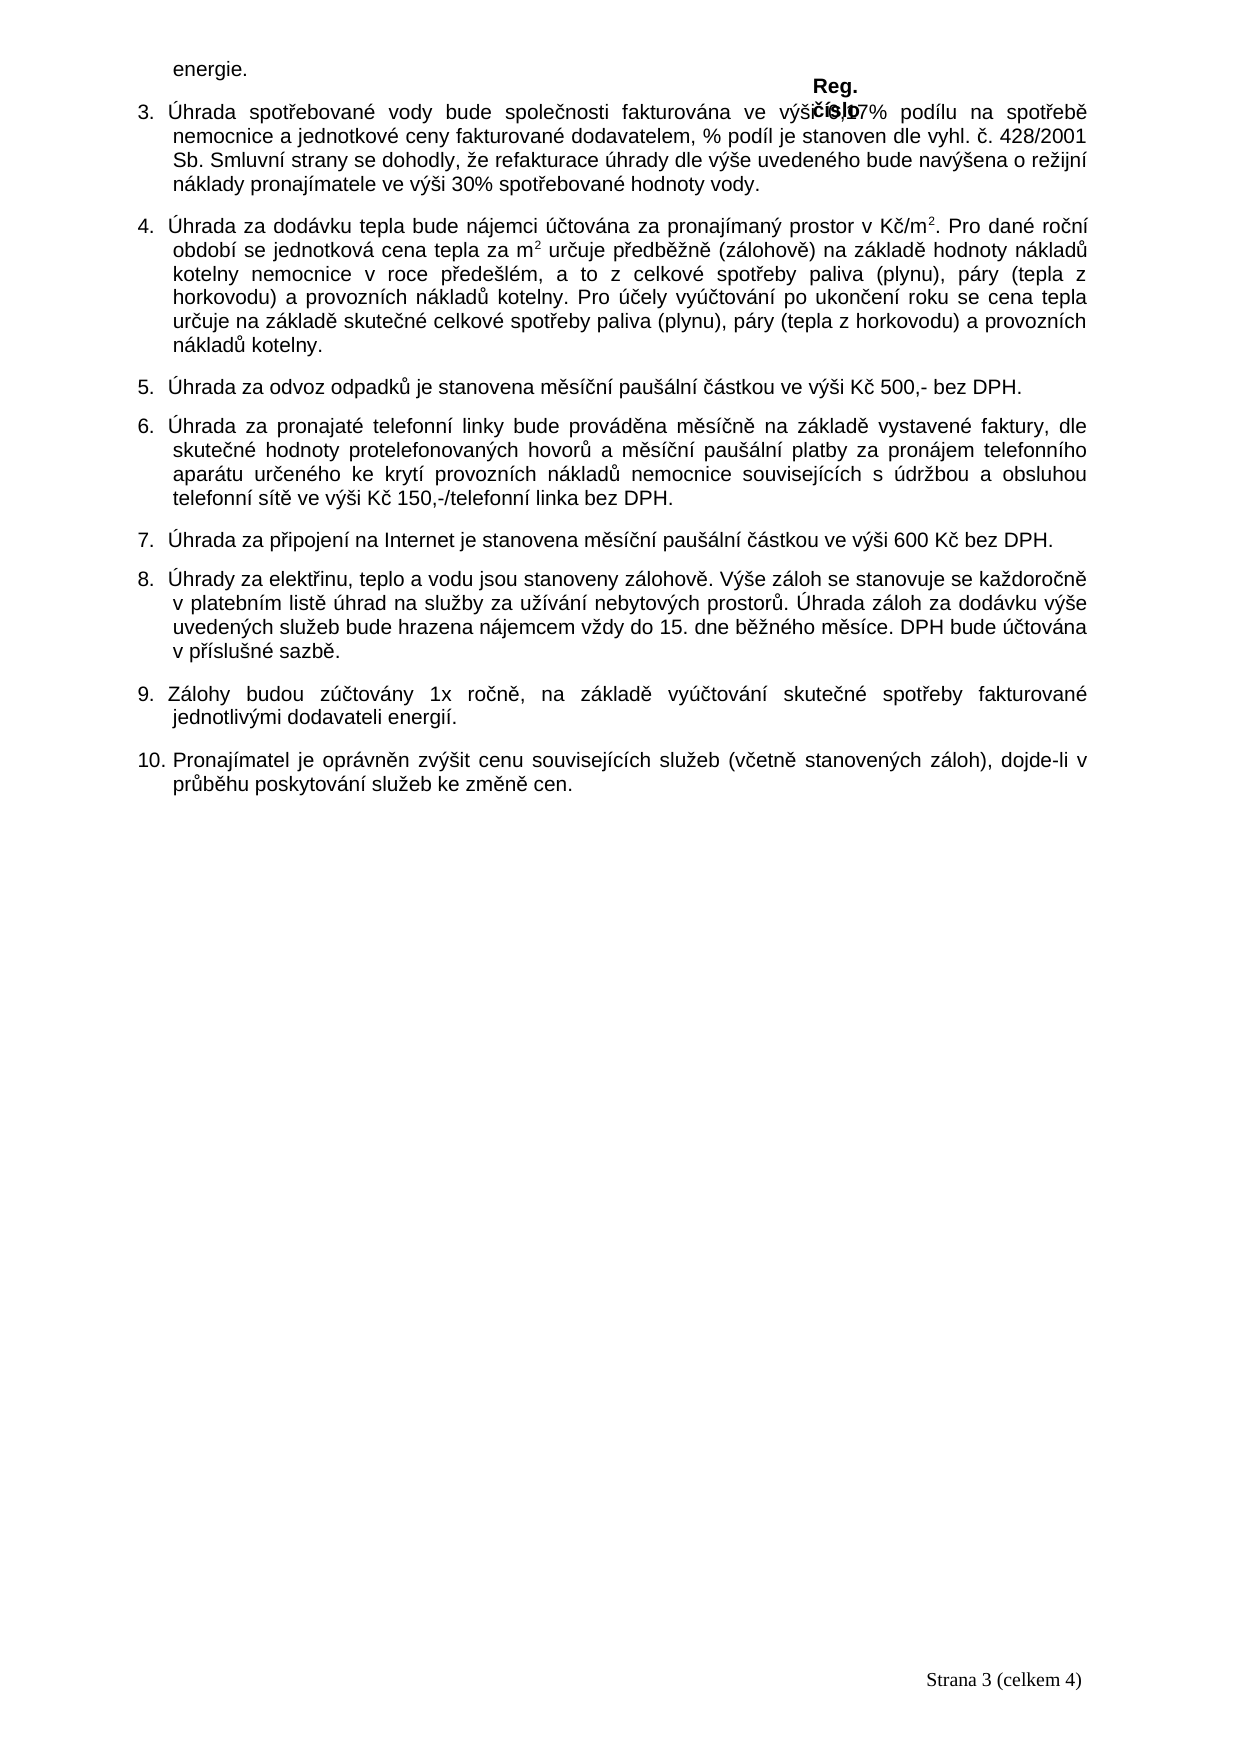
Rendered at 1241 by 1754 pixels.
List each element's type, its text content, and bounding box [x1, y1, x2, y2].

list Pronajímatel je oprávněn zvýšit cenu souvisejících služeb (včetně stanovených záloh), dojde-li v průběhu poskytování služeb ke změně cen. [137, 748, 1088, 796]
list Zálohy budou zúčtovány 1x ročně, na základě vyúčtování skutečné spotřeby fakturované jednotlivými dodavateli energií. [137, 682, 1088, 729]
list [137, 58, 1088, 82]
list Úhrada za pronajaté telefonní linky bude prováděna měsíčně na základě vystavené faktury, dle skutečné hodnoty protelefonovaných hovorů a měsíční paušální platby za pronájem telefonního aparátu určeného ke krytí provozních nákladů nemocnice souvisejících s údržbou a obsluhou telefonní sítě ve výši Kč 150,-/telefonní linka bez DPH. [137, 414, 1088, 510]
list Úhrada za připojení na Internet je stanovena měsíční paušální částkou ve výši 600 Kč bez DPH. [137, 531, 1088, 552]
list Úhrada za dodávku tepla bude nájemci účtována za pronajímaný prostor v Kč/m2. Pro dané roční období se jednotková cena tepla za m2 určuje předběžně (zálohově) na základě hodnoty nákladů kotelny nemocnice v roce předešlém, a to z celkové spotřeby paliva (plynu), páry (tepla z horkovodu) a provozních nákladů kotelny. Pro účely vyúčtování po ukončení roku se cena tepla určuje na základě skutečné celkové spotřeby paliva (plynu), páry (tepla z horkovodu) a provozních nákladů kotelny. [137, 215, 1088, 357]
list Úhrada spotřebované vody bude společnosti fakturována ve výši 0,17% podílu na spotřebě nemocnice a jednotkové ceny fakturované dodavatelem, % podíl je stanoven dle vyhl. č. 428/2001 Sb. Smluvní strany se dohodly, že refakturace úhrady dle výše uvedeného bude navýšena o režijní náklady pronajímatele ve výši 30% spotřebované hodnoty vody. [137, 100, 1088, 196]
list Úhrada za odvoz odpadků je stanovena měsíční paušální částkou ve výši Kč 500,- bez DPH. [137, 378, 1088, 399]
list Úhrady za elektřinu, teplo a vodu jsou stanoveny zálohově. Výše záloh se stanovuje se každoročně v platebním listě úhrad na služby za užívání nebytových prostorů. Úhrada záloh za dodávku výše uvedených služeb bude hrazena nájemcem vždy do 15. dne běžného měsíce. DPH bude účtována v příslušné sazbě. [137, 567, 1088, 663]
